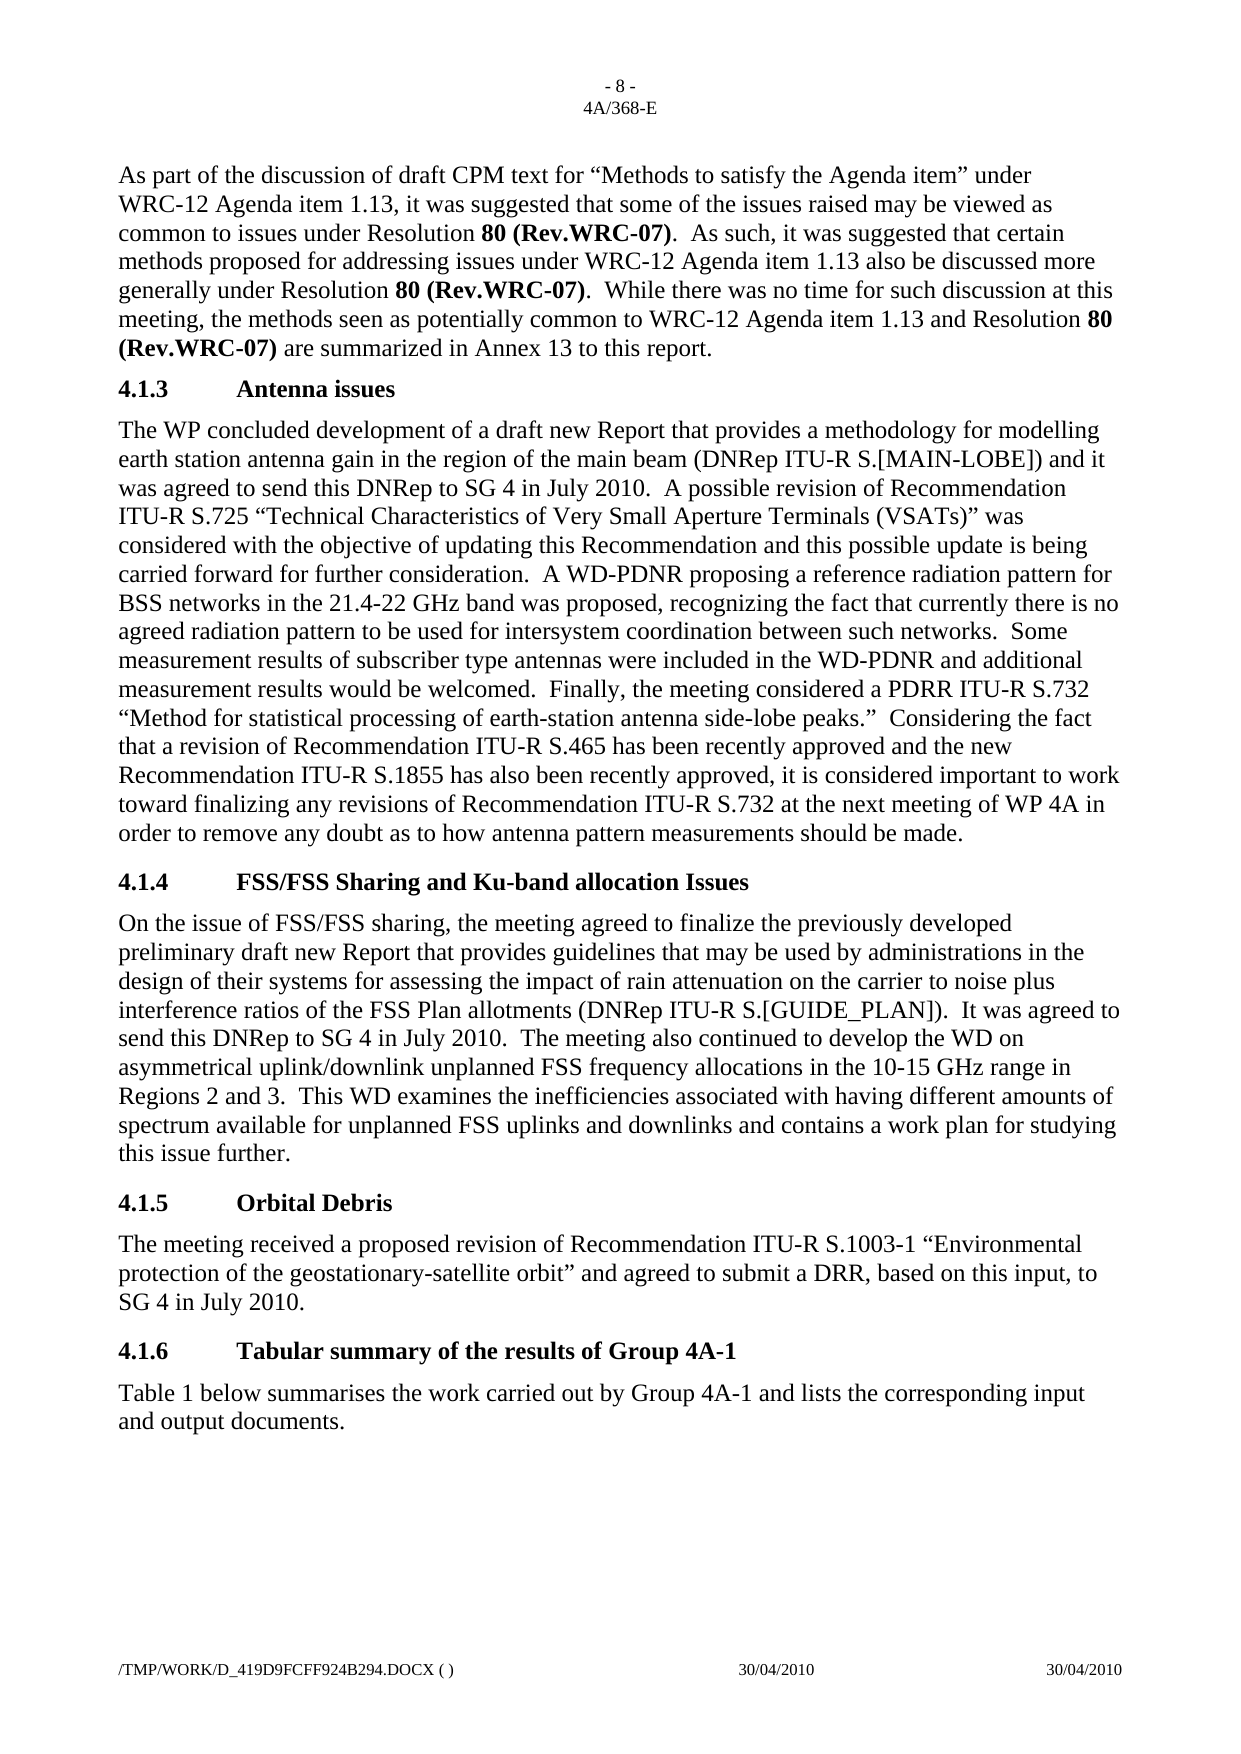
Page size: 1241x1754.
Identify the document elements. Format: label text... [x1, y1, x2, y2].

subtitle 4.1.6 Tabular summary of the results of Group 4A-1 [118, 1336, 1122, 1365]
text 4.1.3 Antenna issues [118, 374, 1122, 403]
text The meeting received a proposed revision of Recommendation ITU-R S.1003-1 “Environmental protection of the geostationary-satellite orbit” and agreed to submit a DRR, based on this input, to SG 4 in July 2010. [118, 1229, 1122, 1316]
text On the issue of FSS/FSS sharing, the meeting agreed to finalize the previously developed preliminary draft new Report that provides guidelines that may be used by administrations in the design of their systems for assessing the impact of rain attenuation on the carrier to noise plus interference ratios of the FSS Plan allotments (DNRep ITU-R S.[GUIDE_PLAN]). It was agreed to send this DNRep to SG 4 in July 2010. The meeting also continued to develop the WD on asymmetrical uplink/downlink unplanned FSS frequency allocations in the 10-15 GHz range in Regions 2 and 3. This WD examines the inefficiencies associated with having different amounts of spectrum available for unplanned FSS uplinks and downlinks and contains a work plan for studying this issue further. [118, 908, 1122, 1167]
subtitle 4.1.4 FSS/FSS Sharing and Ku-band allocation Issues [118, 867, 1122, 896]
text The WP concluded development of a draft new Report that provides a methodology for modelling earth station antenna gain in the region of the main beam (DNRep ITU-R S.[MAIN-LOBE]) and it was agreed to send this DNRep to SG 4 in July 2010. A possible revision of Recommendation ITU-R S.725 “Technical Characteristics of Very Small Aperture Terminals (VSATs)” was considered with the objective of updating this Recommendation and this possible update is being carried forward for further consideration. A WD-PDNR proposing a reference radiation pattern for BSS networks in the 21.4-22 GHz band was proposed, recognizing the fact that currently there is no agreed radiation pattern to be used for intersystem coordination between such networks. Some measurement results of subscriber type antennas were included in the WD-PDNR and additional measurement results would be welcomed. Finally, the meeting considered a PDRR ITU-R S.732 “Method for statistical processing of earth-station antenna side-lobe peaks.” Considering the fact that a revision of Recommendation ITU-R S.465 has been recently approved and the new Recommendation ITU-R S.1855 has also been recently approved, it is considered important to work toward finalizing any revisions of Recommendation ITU-R S.732 at the next meeting of WP 4A in order to remove any doubt as to how antenna pattern measurements should be made. [118, 415, 1122, 846]
subtitle 4.1.5 Orbital Debris [118, 1188, 1122, 1217]
text As part of the discussion of draft CPM text for “Methods to satisfy the Agenda item” under WRC-12 Agenda item 1.13, it was suggested that some of the issues raised may be viewed as common to issues under Resolution 80 (Rev.WRC-07). As such, it was suggested that certain methods proposed for addressing issues under WRC-12 Agenda item 1.13 also be discussed more generally under Resolution 80 (Rev.WRC-07). While there was no time for such discussion at this meeting, the methods seen as potentially common to WRC-12 Agenda item 1.13 and Resolution 80 (Rev.WRC-07) are summarized in Annex 13 to this report. [118, 160, 1122, 361]
text Table 1 below summarises the work carried out by Group 4A-1 and lists the corresponding input and output documents. [118, 1378, 1122, 1435]
